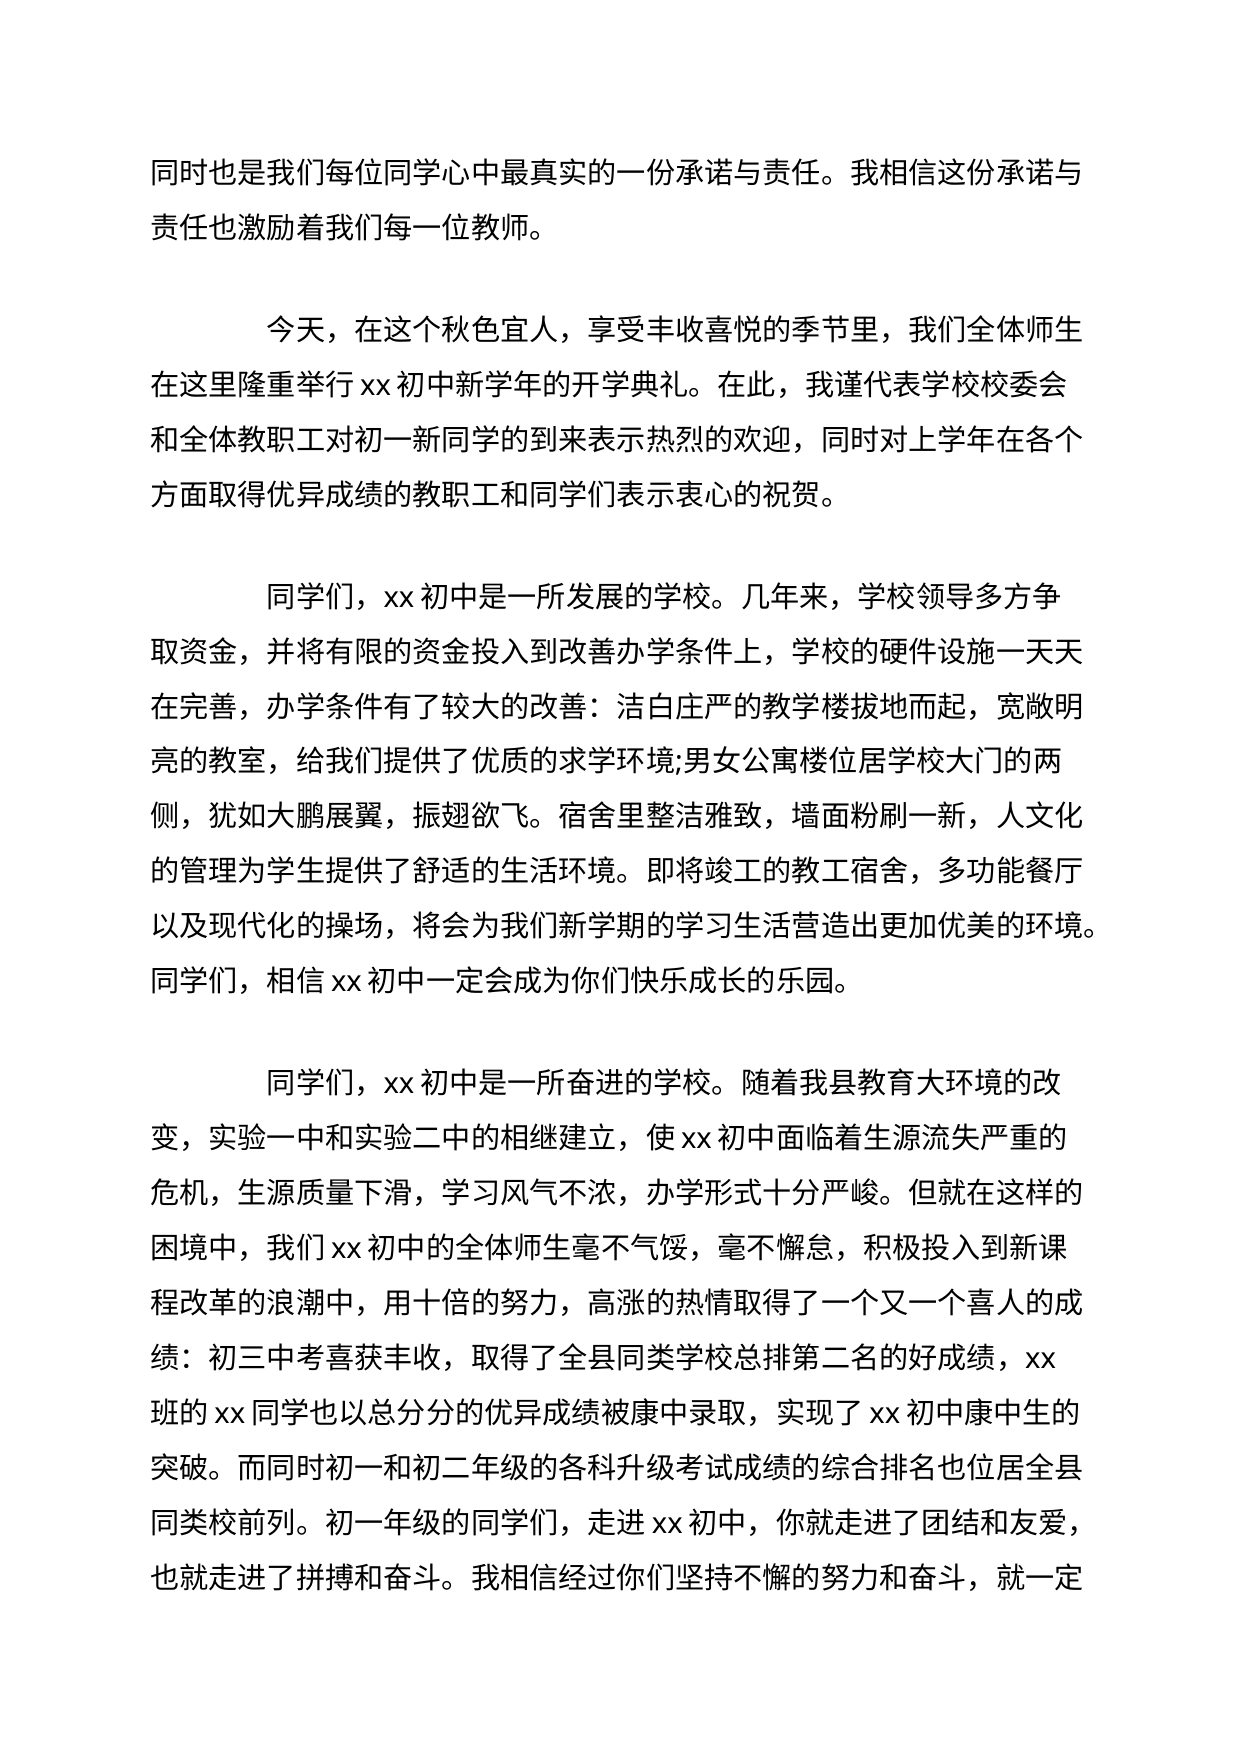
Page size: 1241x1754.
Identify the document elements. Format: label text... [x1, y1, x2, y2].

text 今天，在这个秋色宜人，享受丰收喜悦的季节里，我们全体师生在这里隆重举行xx初中新学年的开学典礼。在此，我谨代表学校校委会和全体教职工对初一新同学的到来表示热烈的欢迎，同时对上学年在各个方面取得优异成绩的教职工和同学们表示衷心的祝贺。 [150, 307, 1090, 514]
text 同学们，xx初中是一所发展的学校。几年来，学校领导多方争取资金，并将有限的资金投入到改善办学条件上，学校的硬件设施一天天在完善，办学条件有了较大的改善：洁白庄严的教学楼拔地而起，宽敞明亮的教室，给我们提供了优质的求学环境;男女公寓楼位居学校大门的两侧，犹如大鹏展翼，振翅欲飞。宿舍里整洁雅致，墙面粉刷一新，人文化的管理为学生提供了舒适的生活环境。即将竣工的教工宿舍，多功能餐厅以及现代化的操场，将会为我们新学期的学习生活营造出更加优美的环境。同学们，相信xx初中一定会成为你们快乐成长的乐园。 [150, 573, 1090, 1000]
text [150, 1060, 1090, 1597]
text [150, 150, 1090, 247]
